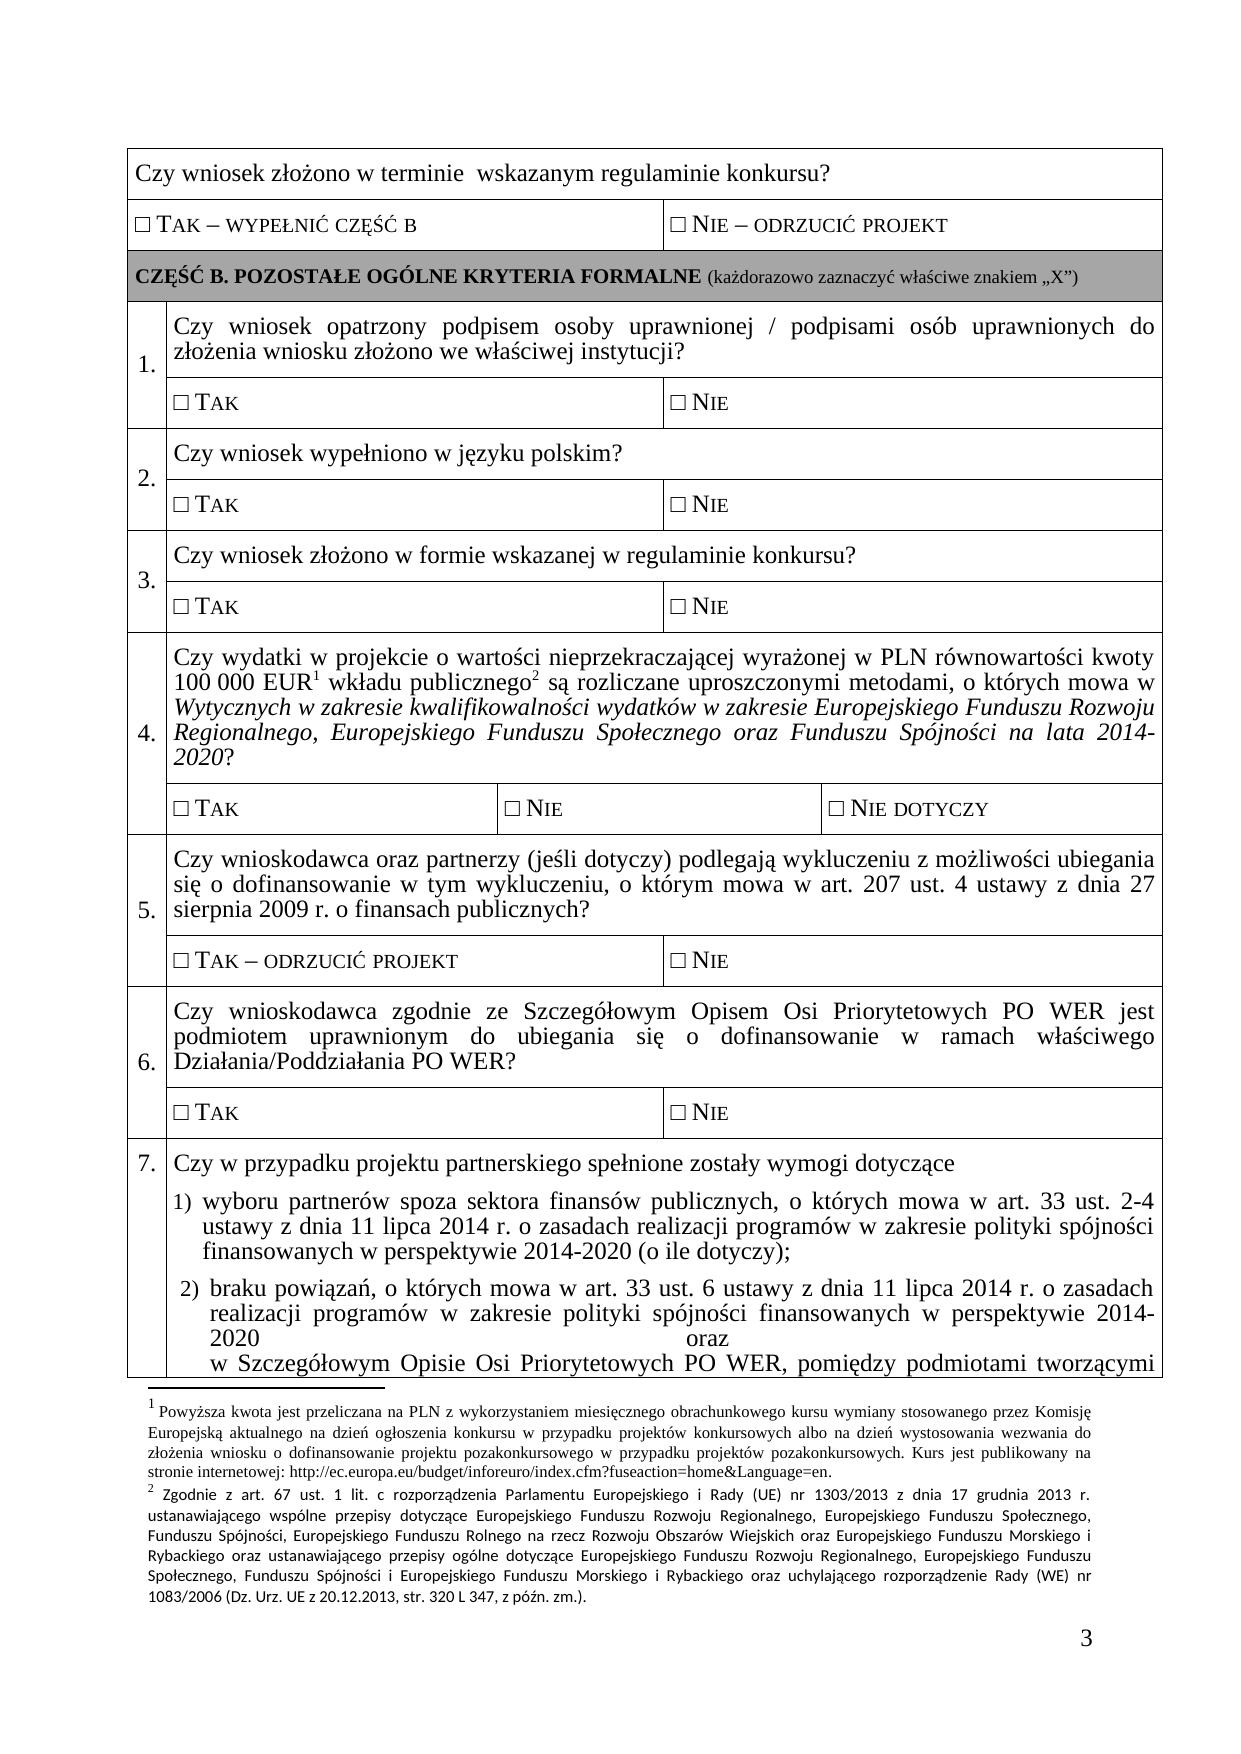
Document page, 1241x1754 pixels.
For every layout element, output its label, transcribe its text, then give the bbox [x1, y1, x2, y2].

table_cell 2. [128, 429, 166, 530]
table_cell Czy wydatki w projekcie o wartości nieprzekraczającej wyrażonej w PLN równowartości kwoty 100 000 EUR wkładu publicznego są rozliczane uproszczonymi metodami, o których mowa w Wytycznych w zakresie kwalifikowalności wydatków w zakresie Europejskiego Funduszu Rozwoju Regionalnego, Europejskiego Funduszu Społecznego oraz Funduszu Spójności na lata 2014-2020? [167, 633, 1162, 783]
table_cell Czy wnioskodawca zgodnie ze Szczegółowym Opisem Osi Priorytetowych PO WER jest podmiotem uprawnionym do ubiegania się o dofinansowanie w ramach właściwego Działania/Poddziałania PO WER? [167, 987, 1162, 1087]
table_cell □ Tak [167, 784, 497, 834]
table_cell □ Nie – odrzucić projekt [664, 200, 1162, 250]
table_cell □ Tak [167, 582, 663, 632]
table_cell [167, 1139, 1162, 1377]
table_cell Czy wnioskodawca oraz partnerzy (jeśli dotyczy) podlegają wykluczeniu z możliwości ubiegania się o dofinansowanie w tym wykluczeniu, o którym mowa w art. 207 ust. 4 ustawy z dnia 27 sierpnia 2009 r. o finansach publicznych? [167, 835, 1162, 935]
table_cell Czy wniosek złożono w formie wskazanej w regulaminie konkursu? [167, 531, 1162, 581]
table_cell □ Tak [167, 480, 663, 530]
table_cell □ Nie [664, 936, 1162, 986]
table_cell □ Nie [664, 1088, 1162, 1138]
table_cell 6. [128, 987, 166, 1138]
table_cell □ Nie [498, 784, 821, 834]
table_cell 4. [128, 633, 166, 834]
table_cell 3. [128, 531, 166, 632]
table_cell 1. [128, 302, 166, 428]
table_cell Czy wniosek złożono w terminie wskazanym regulaminie konkursu? [128, 149, 1162, 199]
table_cell □ Tak – wypełnić część b [128, 200, 663, 250]
table_cell CZĘŚĆ B. POZOSTAŁE OGÓLNE KRYTERIA FORMALNE (każdorazowo zaznaczyć właściwe znakiem „X”) [128, 251, 1162, 301]
table_cell 7. [128, 1139, 166, 1377]
table_cell □ Nie [664, 582, 1162, 632]
table_cell □ Nie dotyczy [822, 784, 1162, 834]
table_cell □ Nie [664, 378, 1162, 428]
table_cell □ Nie [664, 480, 1162, 530]
table_cell Czy wniosek wypełniono w języku polskim? [167, 429, 1162, 479]
table_cell □ Tak – odrzucić projekt [167, 936, 663, 986]
table_cell Czy wniosek opatrzony podpisem osoby uprawnionej / podpisami osób uprawnionych do złożenia wniosku złożono we właściwej instytucji? [167, 302, 1162, 377]
table_cell □ Tak [167, 1088, 663, 1138]
table_cell □ Tak [167, 378, 663, 428]
table_cell 5. [128, 835, 166, 986]
